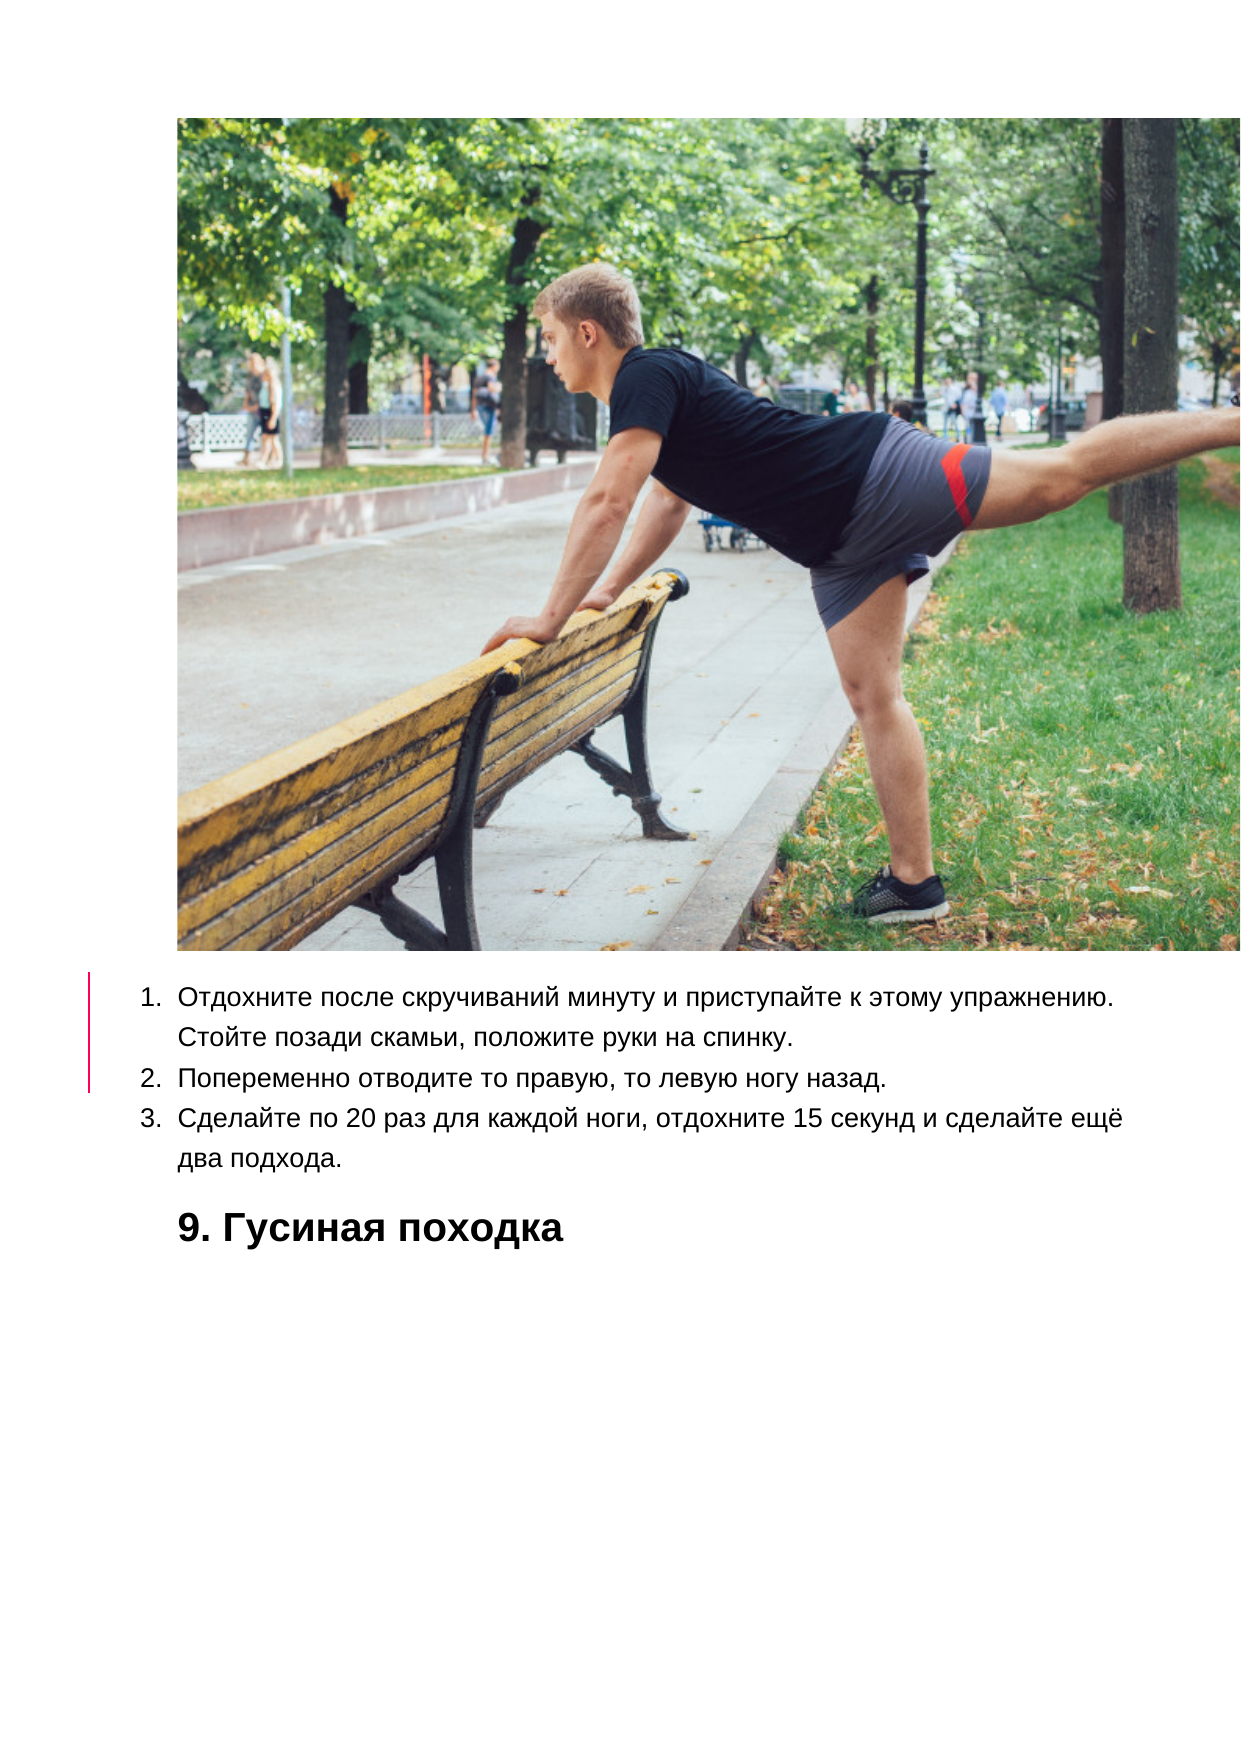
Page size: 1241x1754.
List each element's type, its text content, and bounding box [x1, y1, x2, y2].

list Сделайте по 20 раз для каждой ноги, отдохните 15 секунд и сделайте ещё два подхода. [140, 1093, 1152, 1174]
picture [177, 118, 1241, 951]
list Попеременно отводите то правую, то левую ногу назад. [90, 1052, 1152, 1093]
list Отдохните после скручиваний минуту и приступайте к этому упражнению. Стойте позади скамьи, положите руки на спинку. [90, 972, 1152, 1052]
text 9. Гусиная походка [177, 1203, 1152, 1249]
